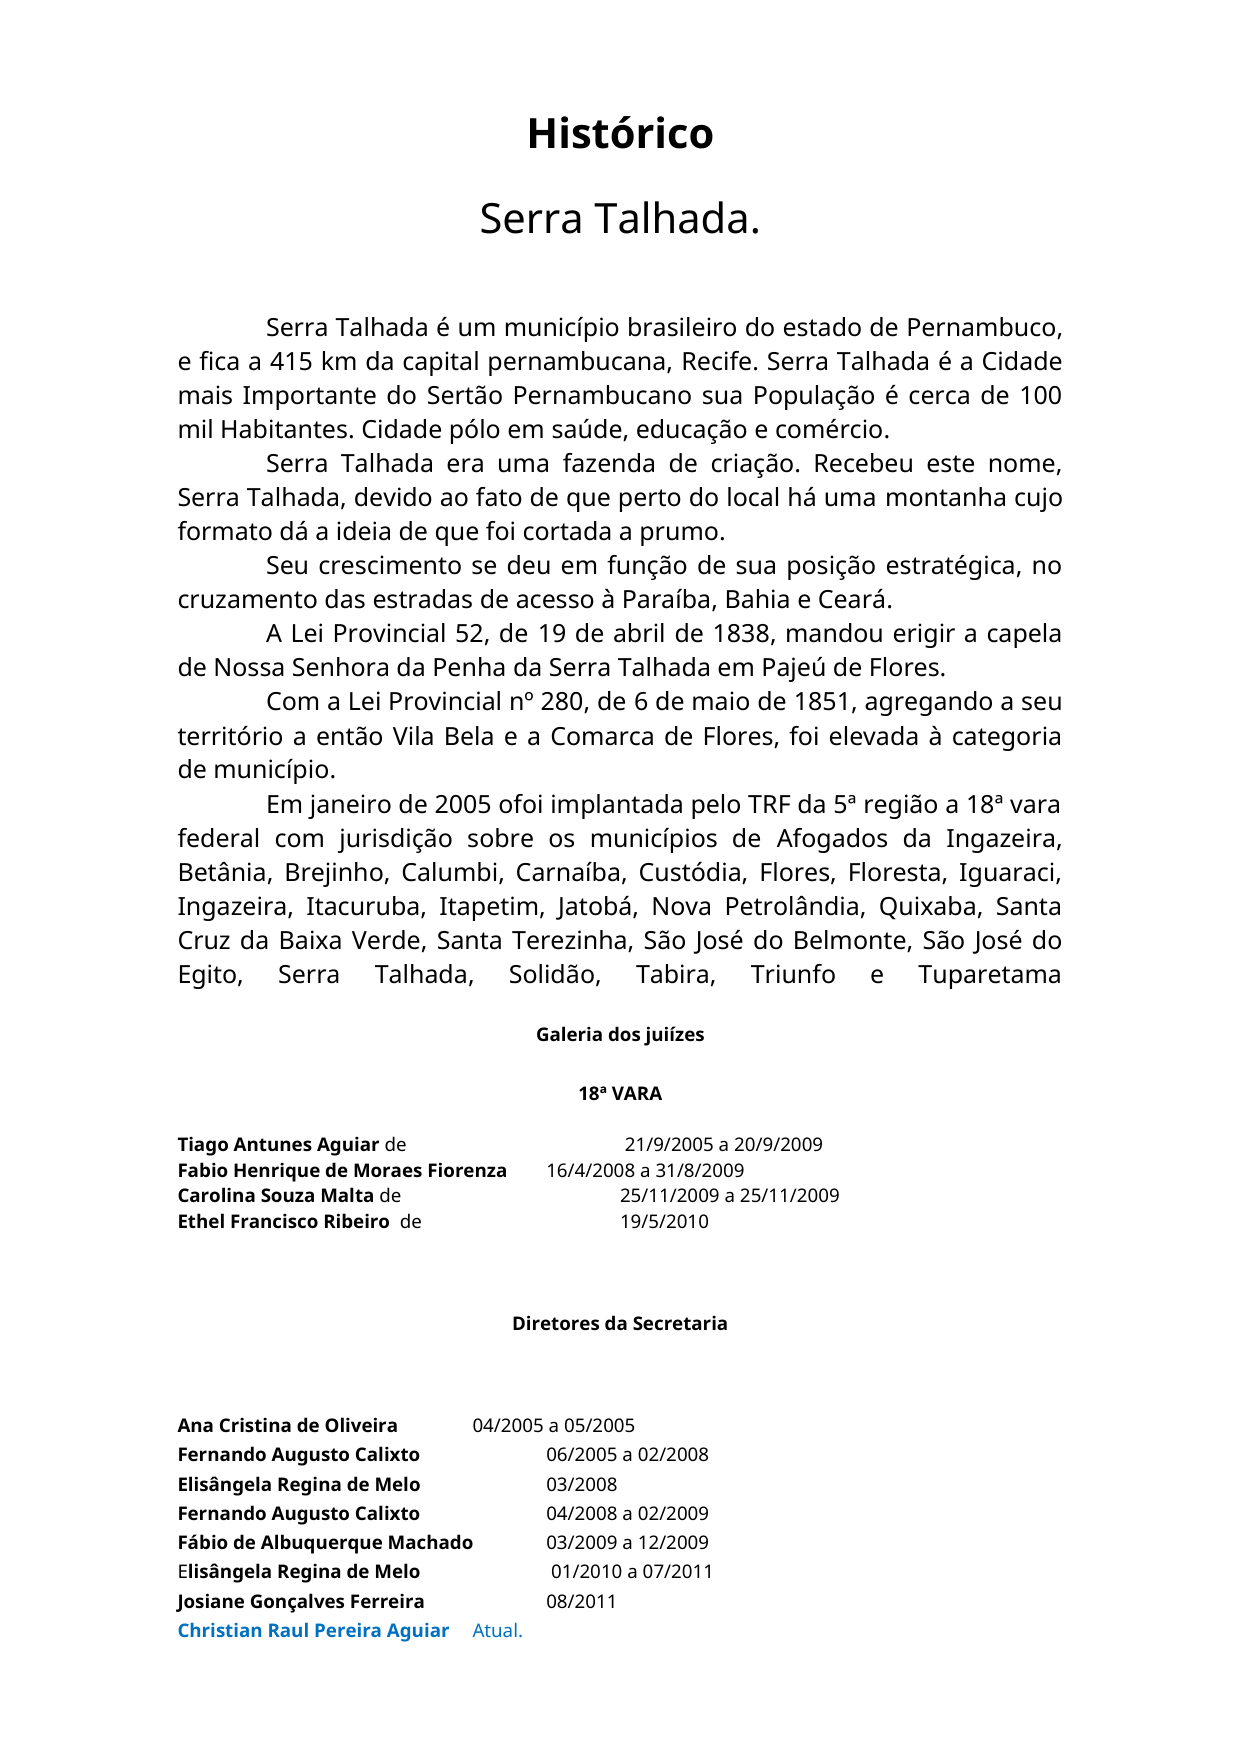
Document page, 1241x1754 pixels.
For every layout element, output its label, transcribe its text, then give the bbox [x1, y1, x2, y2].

list Fabio Henrique de Moraes Fiorenza 16/4/2008 a 31/8/2009 [177, 1157, 1063, 1183]
text Em janeiro de 2005 ofoi implantada pelo TRF da 5ª região a 18ª vara federal com jurisdição sobre os municípios de Afogados da Ingazeira, Betânia, Brejinho, Calumbi, Carnaíba, Custódia, Flores, Floresta, Iguaraci, Ingazeira, Itacuruba, Itapetim, Jatobá, Nova Petrolândia, Quixaba, Santa Cruz da Baixa Verde, Santa Terezinha, São José do Belmonte, São José do Egito, Serra Talhada, Solidão, Tabira, Triunfo e Tuparetama [177, 786, 1063, 1021]
text Josiane Gonçalves Ferreira 08/2011 [177, 1588, 1063, 1614]
text Galeria dos juiízes [177, 1021, 1063, 1047]
text Ana Cristina de Oliveira 04/2005 a 05/2005 [177, 1412, 1063, 1438]
text Elisângela Regina de Melo 03/2008 [177, 1471, 1063, 1497]
text Histórico [177, 103, 1063, 160]
text Christian Raul Pereira Aguiar Atual. [177, 1617, 1063, 1643]
text Fábio de Albuquerque Machado 03/2009 a 12/2009 [177, 1529, 1063, 1555]
text Carolina Souza Malta de 25/11/2009 a 25/11/2009 [177, 1183, 1063, 1208]
text Com a Lei Provincial nº 280, de 6 de maio de 1851, agregando a seu território a então Vila Bela e a Comarca de Flores, foi elevada à categoria de município. [177, 684, 1063, 786]
text Ethel Francisco Ribeiro de 19/5/2010 [177, 1208, 1063, 1234]
text Serra Talhada era uma fazenda de criação. Recebeu este nome, Serra Talhada, devido ao fato de que perto do local há uma montanha cujo formato dá a ideia de que foi cortada a prumo. [177, 446, 1063, 548]
text Elisângela Regina de Melo 01/2010 a 07/2011 [177, 1559, 1063, 1584]
text Fernando Augusto Calixto 04/2008 a 02/2009 [177, 1500, 1063, 1526]
text Serra Talhada é um município brasileiro do estado de Pernambuco, e fica a 415 km da capital pernambucana, Recife. Serra Talhada é a Cidade mais Importante do Sertão Pernambucano sua População é cerca de 100 mil Habitantes. Cidade pólo em saúde, educação e comércio. [177, 309, 1063, 446]
text Fernando Augusto Calixto 06/2005 a 02/2008 [177, 1442, 1063, 1467]
text Tiago Antunes Aguiar de 21/9/2005 a 20/9/2009 [177, 1132, 1063, 1157]
text 18ª VARA [177, 1081, 1063, 1106]
text A Lei Provincial 52, de 19 de abril de 1838, mandou erigir a capela de Nossa Senhora da Penha da Serra Talhada em Pajeú de Flores. [177, 616, 1063, 684]
text Serra Talhada. [177, 189, 1063, 246]
text Seu crescimento se deu em função de sua posição estratégica, no cruzamento das estradas de acesso à Paraíba, Bahia e Ceará. [177, 548, 1063, 616]
text Diretores da Secretaria [177, 1310, 1063, 1336]
